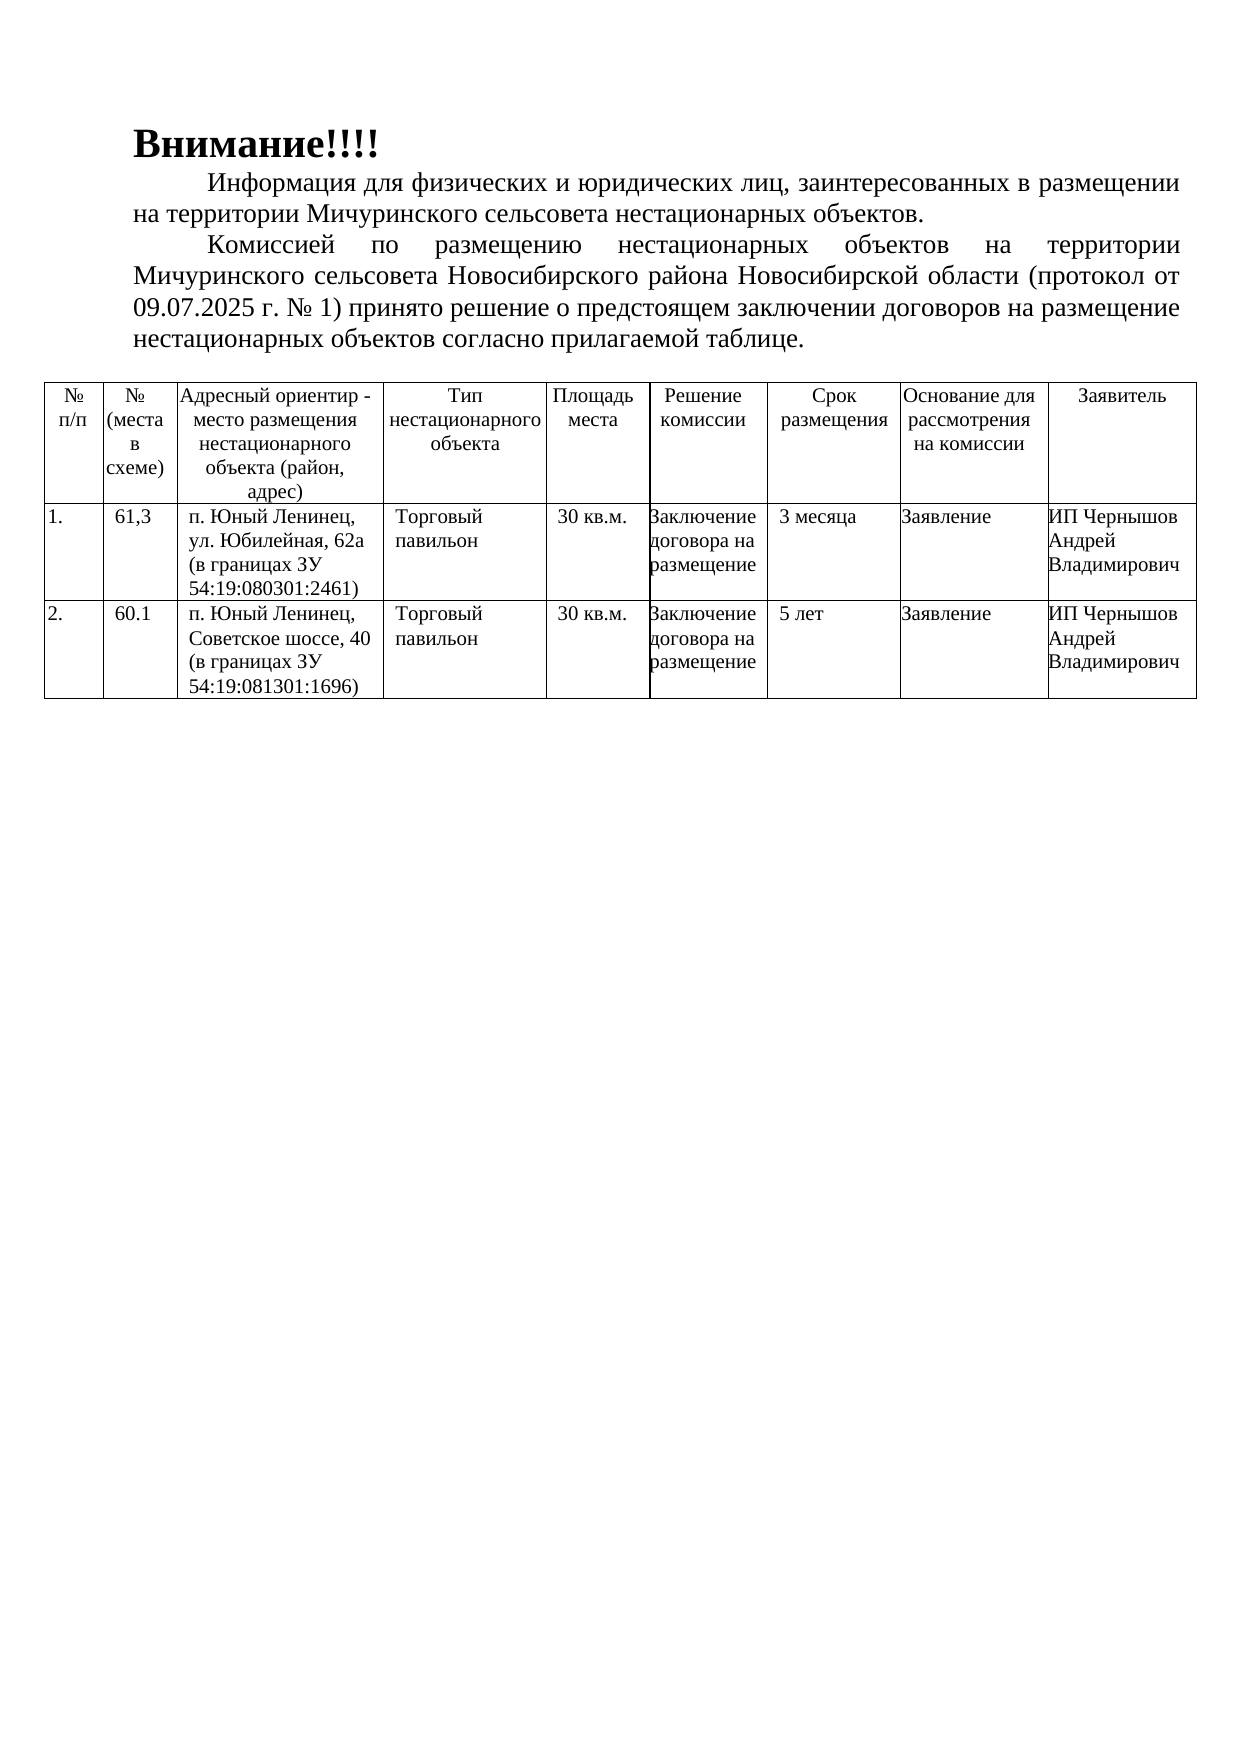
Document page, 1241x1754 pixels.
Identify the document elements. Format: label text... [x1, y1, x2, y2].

table_header № (места в схеме) [104, 383, 177, 503]
text Комиссией по размещению нестационарных объектов на территории Мичуринского сельсовета Новосибирского района Новосибирской области (протокол от 09.07.2025 г. № 1) принято решение о предстоящем заключении договоров на размещение нестационарных объектов согласно прилагаемой таблице. [133, 228, 1181, 353]
table_header № п/п [45, 383, 103, 503]
table_header Решение комиссии [651, 383, 767, 503]
table_cell 1. [45, 504, 103, 600]
table_cell 5 лет [768, 601, 900, 698]
text Информация для физических и юридических лиц, заинтересованных в размещении на территории Мичуринского сельсовета нестационарных объектов. [133, 166, 1181, 228]
table_header Срок размещения [768, 383, 900, 503]
table_cell 2. [45, 601, 103, 698]
table_cell п. Юный Ленинец, ул. Юбилейная, 62а (в границах ЗУ 54:19:080301:2461) [178, 504, 383, 600]
table_cell 3 месяца [768, 504, 900, 600]
table_header Площадь места [547, 383, 649, 503]
table_cell ИП Чернышов Андрей Владимирович [1049, 504, 1196, 600]
table_cell Торговый павильон [384, 601, 546, 698]
text Внимание!!!! [133, 118, 1181, 166]
table_cell Торговый павильон [384, 504, 546, 600]
table_cell Заключение договора на размещение [651, 504, 767, 600]
table_cell ИП Чернышов Андрей Владимирович [1049, 601, 1196, 698]
table_cell 30 кв.м. [547, 504, 649, 600]
table_cell Заявление [901, 601, 1048, 698]
table_cell Заявление [901, 504, 1048, 600]
table_cell 60.1 [104, 601, 177, 698]
table_cell 61,3 [104, 504, 177, 600]
table_cell п. Юный Ленинец, Советское шоссе, 40 (в границах ЗУ 54:19:081301:1696) [178, 601, 383, 698]
table_header Основание для рассмотрения на комиссии [901, 383, 1048, 503]
table_header Тип нестационарного объекта [384, 383, 546, 503]
table_cell 30 кв.м. [547, 601, 649, 698]
table_cell Заключение договора на размещение [651, 601, 767, 698]
table_header Адресный ориентир - место размещения нестационарного объекта (район, адрес) [178, 383, 383, 503]
table_header Заявитель [1049, 383, 1196, 503]
